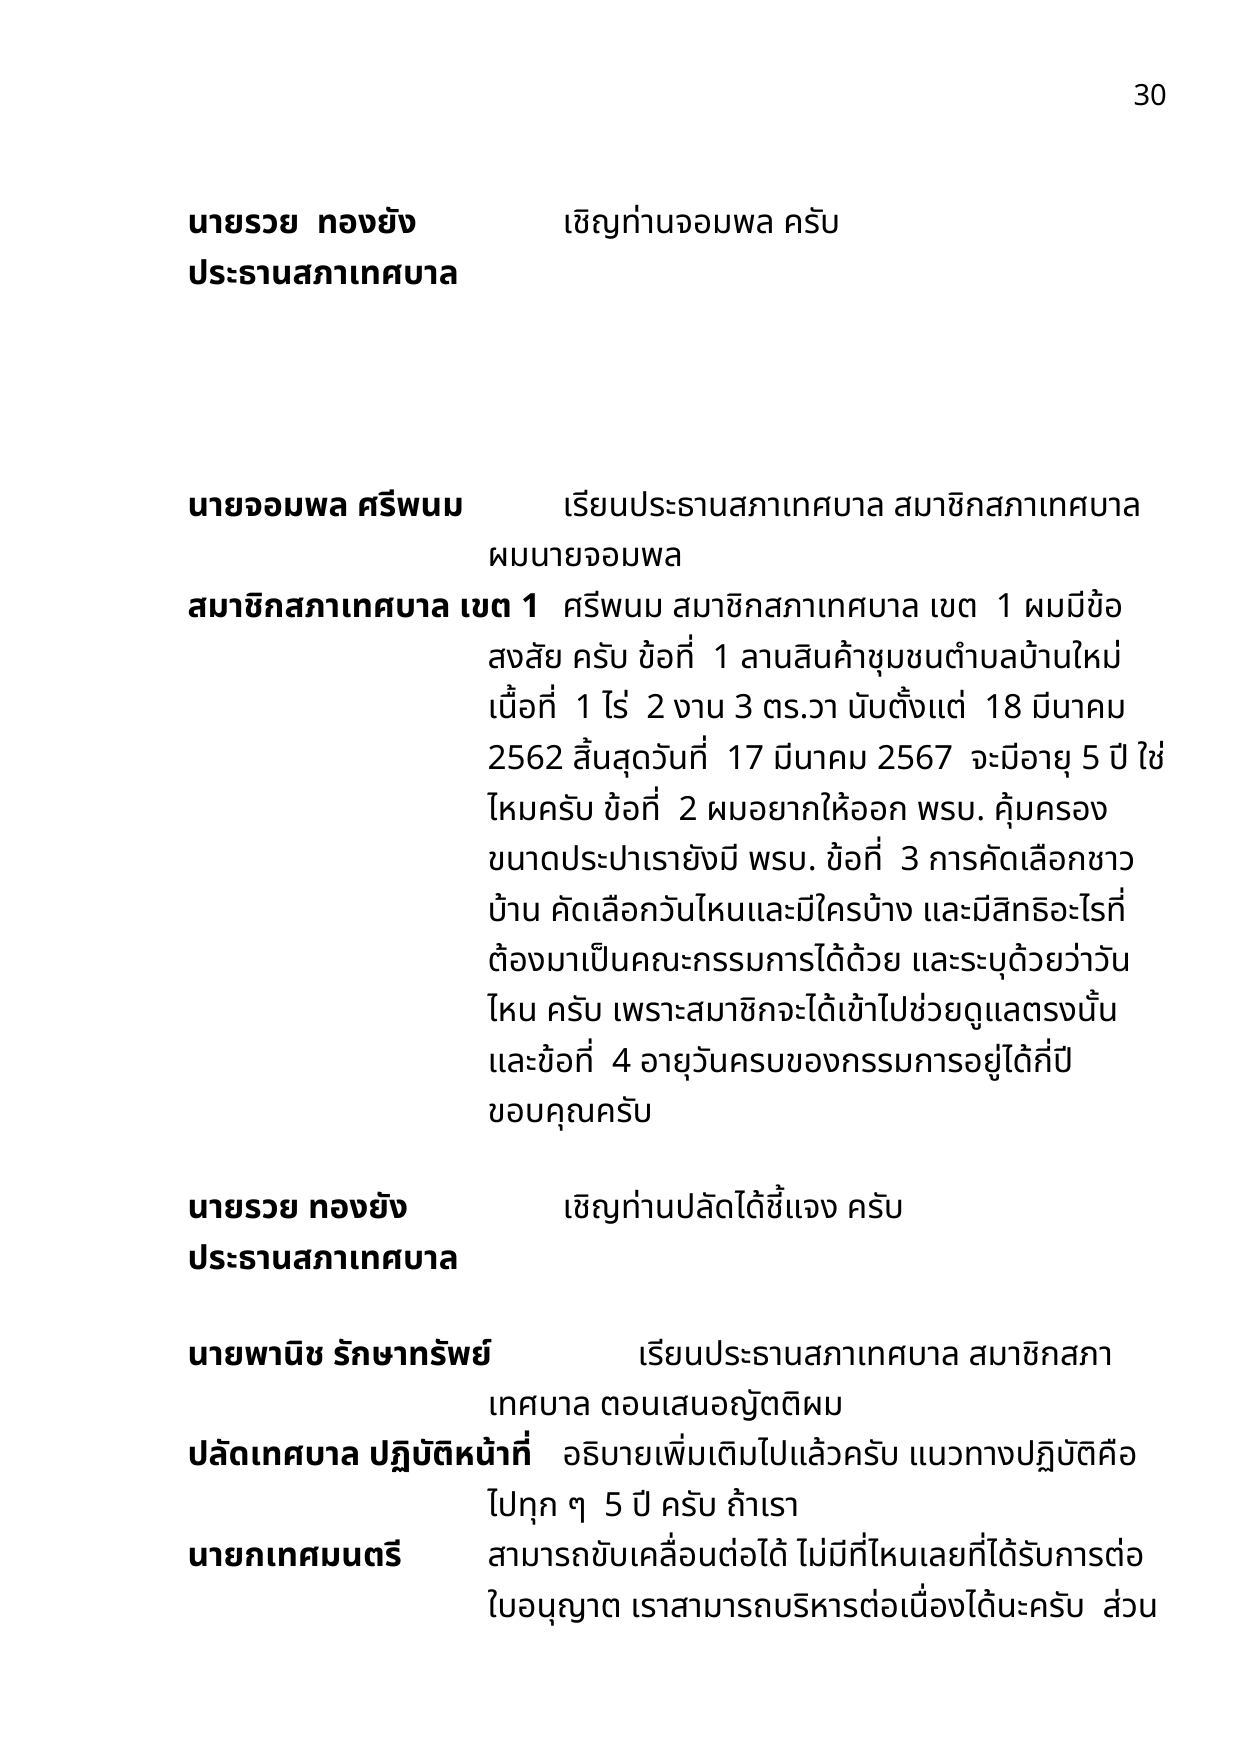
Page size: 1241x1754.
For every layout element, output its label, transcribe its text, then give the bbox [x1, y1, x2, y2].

text นายรวย ทองยัง เชิญท่านปลัดได้ชี้แจง ครับ [187, 1183, 1167, 1234]
text นายจอมพล ศรีพนม เรียนประธานสภาเทศบาล สมาชิกสภาเทศบาล ผมนายจอมพล [187, 481, 1167, 582]
text ปลัดเทศบาล ปฏิบัติหน้าที่ อธิบายเพิ่มเติมไปแล้วครับ แนวทางปฏิบัติคือไปทุก ๆ 5 ปี ครับ ถ้าเรา [187, 1430, 1167, 1531]
text สมาชิกสภาเทศบาล เขต 1 ศรีพนม สมาชิกสภาเทศบาล เขต 1 ผมมีข้อสงสัย ครับ ข้อที่ 1 ลานสินค้าชุมชนตำบลบ้านใหม่ เนื้อที่ 1 ไร่ 2 งาน 3 ตร.วา นับตั้งแต่ 18 มีนาคม 2562 สิ้นสุดวันที่ 17 มีนาคม 2567 จะมีอายุ 5 ปี ใช่ไหมครับ ข้อที่ 2 ผมอยากให้ออก พรบ. คุ้มครอง ขนาดประปาเรายังมี พรบ. ข้อที่ 3 การคัดเลือกชาวบ้าน คัดเลือกวันไหนและมีใครบ้าง และมีสิทธิอะไรที่ต้องมาเป็นคณะกรรมการได้ด้วย และระบุด้วยว่าวันไหน ครับ เพราะสมาชิกจะได้เข้าไปช่วยดูแลตรงนั้น และข้อที่ 4 อายุวันครบของกรรมการอยู่ได้กี่ปี ขอบคุณครับ [187, 582, 1167, 1138]
text นายพานิช รักษาทรัพย์ เรียนประธานสภาเทศบาล สมาชิกสภาเทศบาล ตอนเสนอญัตติผม [187, 1329, 1167, 1430]
text ประธานสภาเทศบาล [187, 1234, 1167, 1284]
text ประธานสภาเทศบาล [187, 249, 1167, 299]
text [187, 1531, 1167, 1632]
text นายรวย ทองยัง เชิญท่านจอมพล ครับ [187, 198, 1167, 249]
